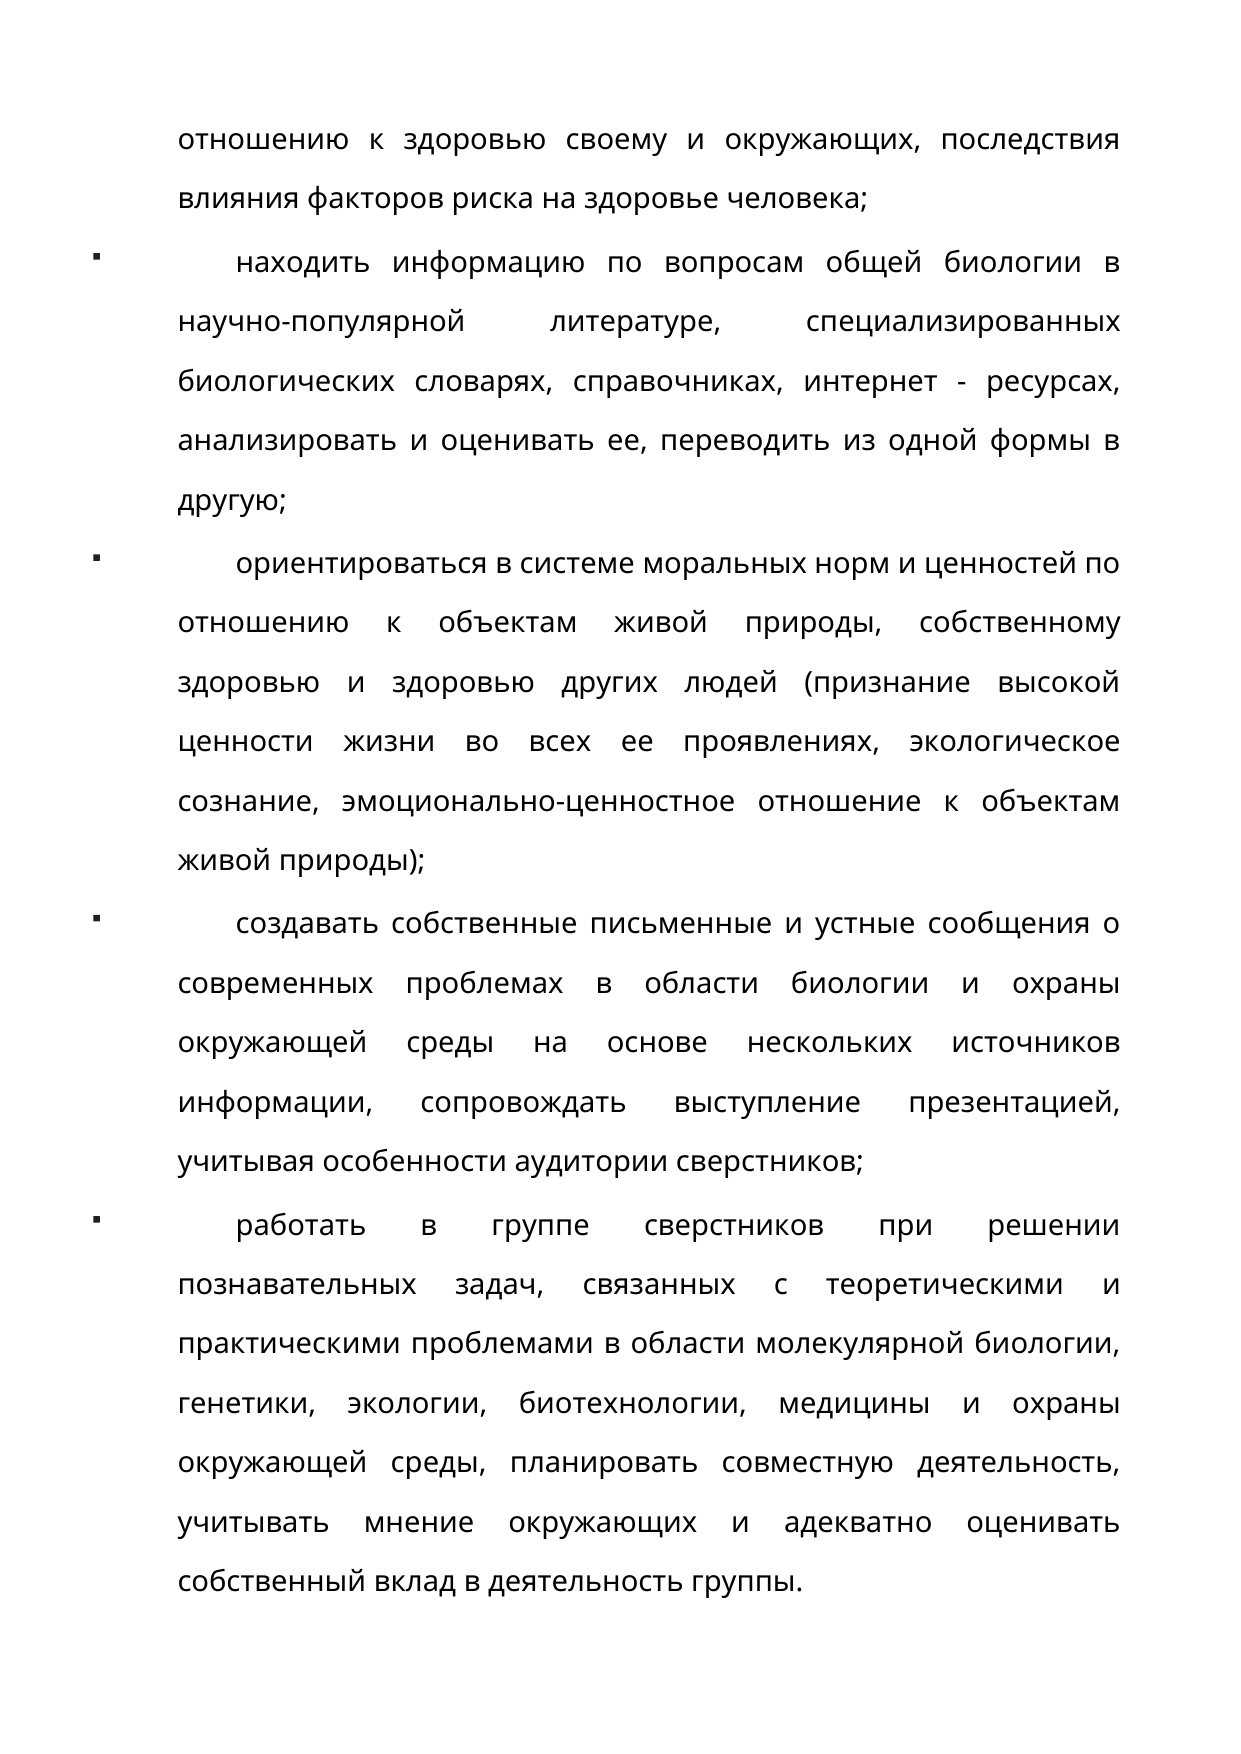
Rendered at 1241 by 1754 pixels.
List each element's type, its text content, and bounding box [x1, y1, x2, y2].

text находить информацию по вопросам общей биологии в научно-популярной литературе, специализированных биологических словарях, справочниках, интернет - ресурсах, анализировать и оценивать ее, переводить из одной формы в другую; [177, 241, 1121, 518]
text ориентироваться в системе моральных норм и ценностей по отношению к объектам живой природы, собственному здоровью и здоровью других людей (признание высокой ценности жизни во всех ее проявлениях, экологическое сознание, эмоционально-ценностное отношение к объектам живой природы); [177, 542, 1121, 879]
text работать в группе сверстников при решении познавательных задач, связанных с теоретическими и практическими проблемами в области молекулярной биологии, генетики, экологии, биотехнологии, медицины и охраны окружающей среды, планировать совместную деятельность, учитывать мнение окружающих и адекватно оценивать собственный вклад в деятельность группы. [177, 1204, 1121, 1600]
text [177, 118, 1121, 217]
text создавать собственные письменные и устные сообщения о современных проблемах в области биологии и охраны окружающей среды на основе нескольких источников информации, сопровождать выступление презентацией, учитывая особенности аудитории сверстников; [177, 903, 1121, 1180]
